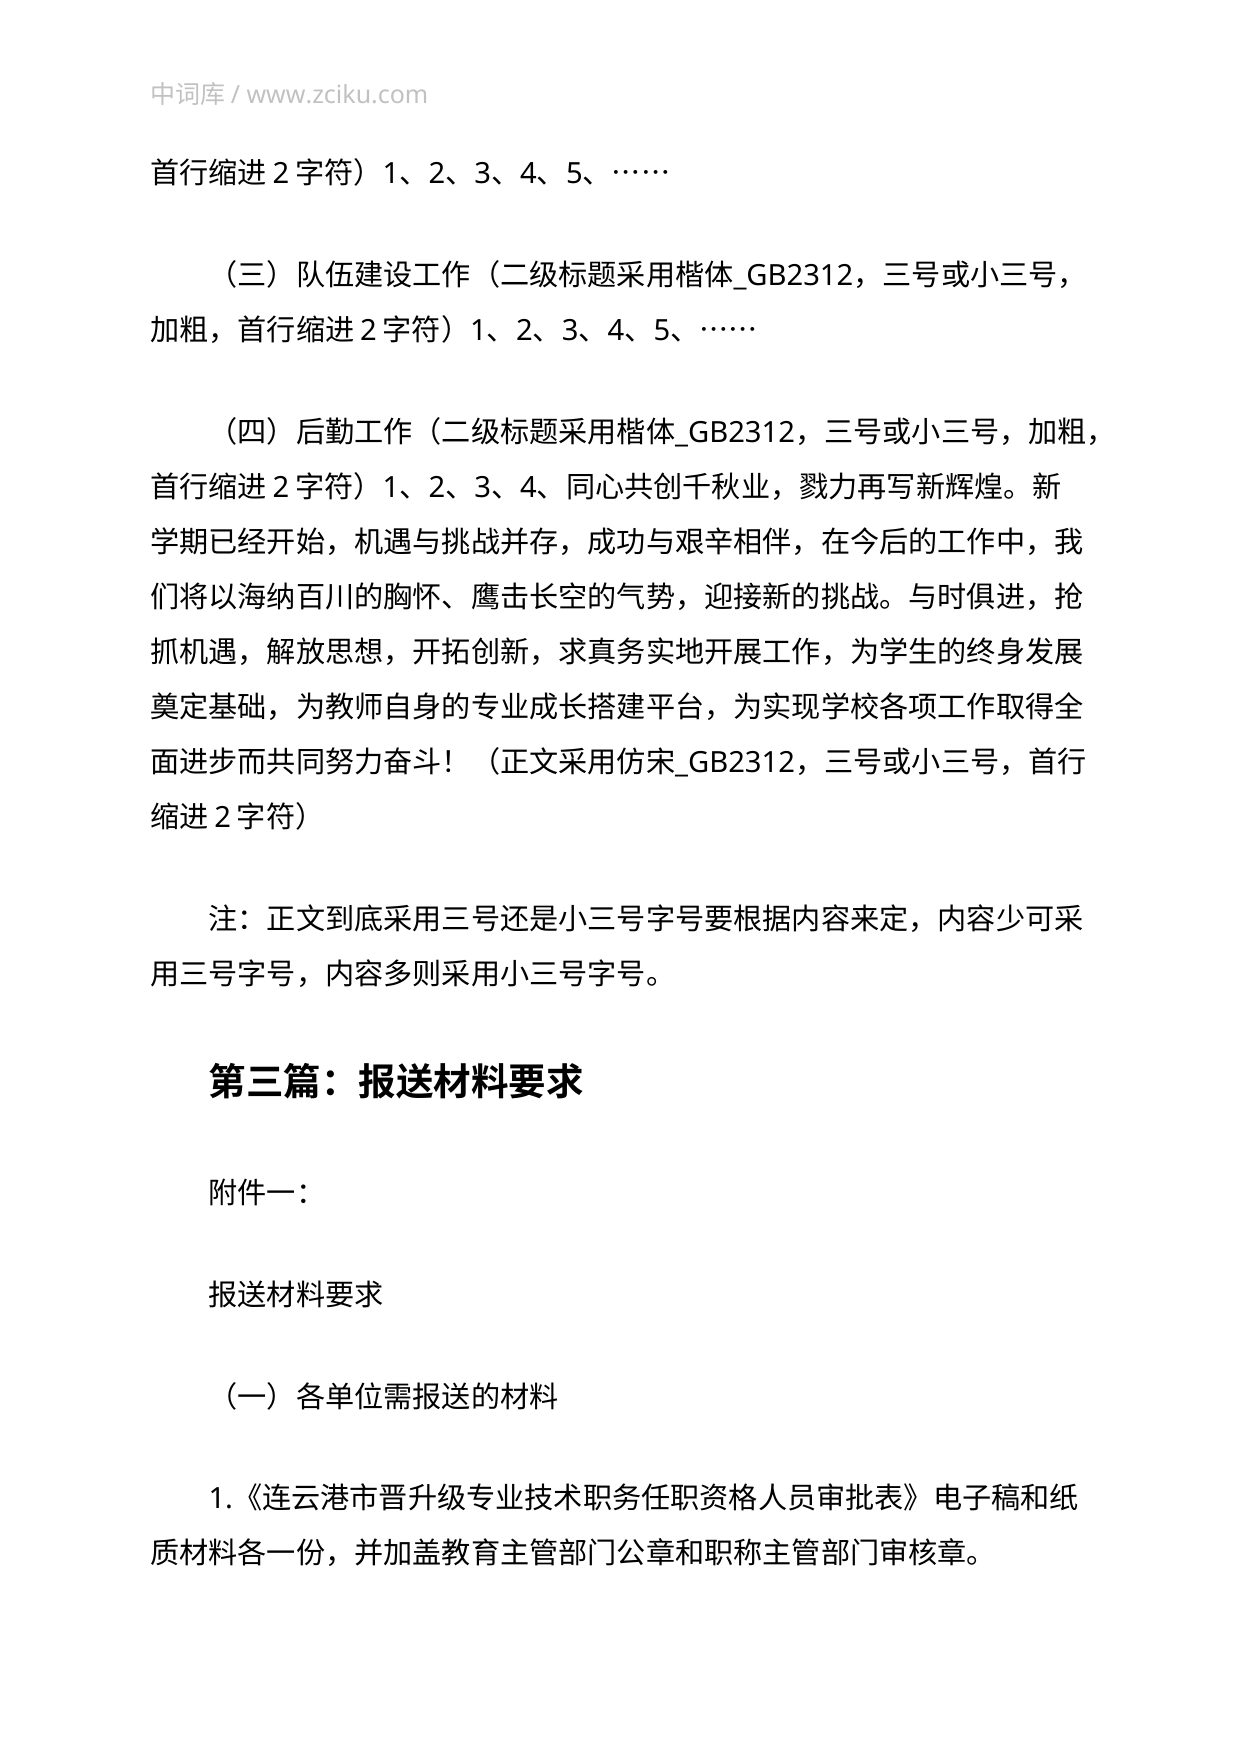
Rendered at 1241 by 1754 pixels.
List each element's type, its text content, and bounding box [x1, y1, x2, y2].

text 第三篇：报送材料要求 [150, 1052, 1090, 1106]
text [150, 150, 1090, 192]
text 报送材料要求 [150, 1271, 1090, 1314]
text （一）各单位需报送的材料 [150, 1373, 1090, 1415]
text （四）后勤工作（二级标题采用楷体_GB2312，三号或小三号，加粗，首行缩进2字符）1、2、3、4、同心共创千秋业，戮力再写新辉煌。新学期已经开始，机遇与挑战并存，成功与艰辛相伴，在今后的工作中，我们将以海纳百川的胸怀、鹰击长空的气势，迎接新的挑战。与时俱进，抢抓机遇，解放思想，开拓创新，求真务实地开展工作，为学生的终身发展奠定基础，为教师自身的专业成长搭建平台，为实现学校各项工作取得全面进步而共同努力奋斗！（正文采用仿宋_GB2312，三号或小三号，首行缩进2字符） [150, 409, 1090, 836]
text （三）队伍建设工作（二级标题采用楷体_GB2312，三号或小三号，加粗，首行缩进2字符）1、2、3、4、5、…… [150, 252, 1090, 349]
text 1.《连云港市晋升级专业技术职务任职资格人员审批表》电子稿和纸质材料各一份，并加盖教育主管部门公章和职称主管部门审核章。 [150, 1475, 1090, 1572]
text 附件一： [150, 1169, 1090, 1212]
text 注：正文到底采用三号还是小三号字号要根据内容来定，内容少可采用三号字号，内容多则采用小三号字号。 [150, 896, 1090, 993]
